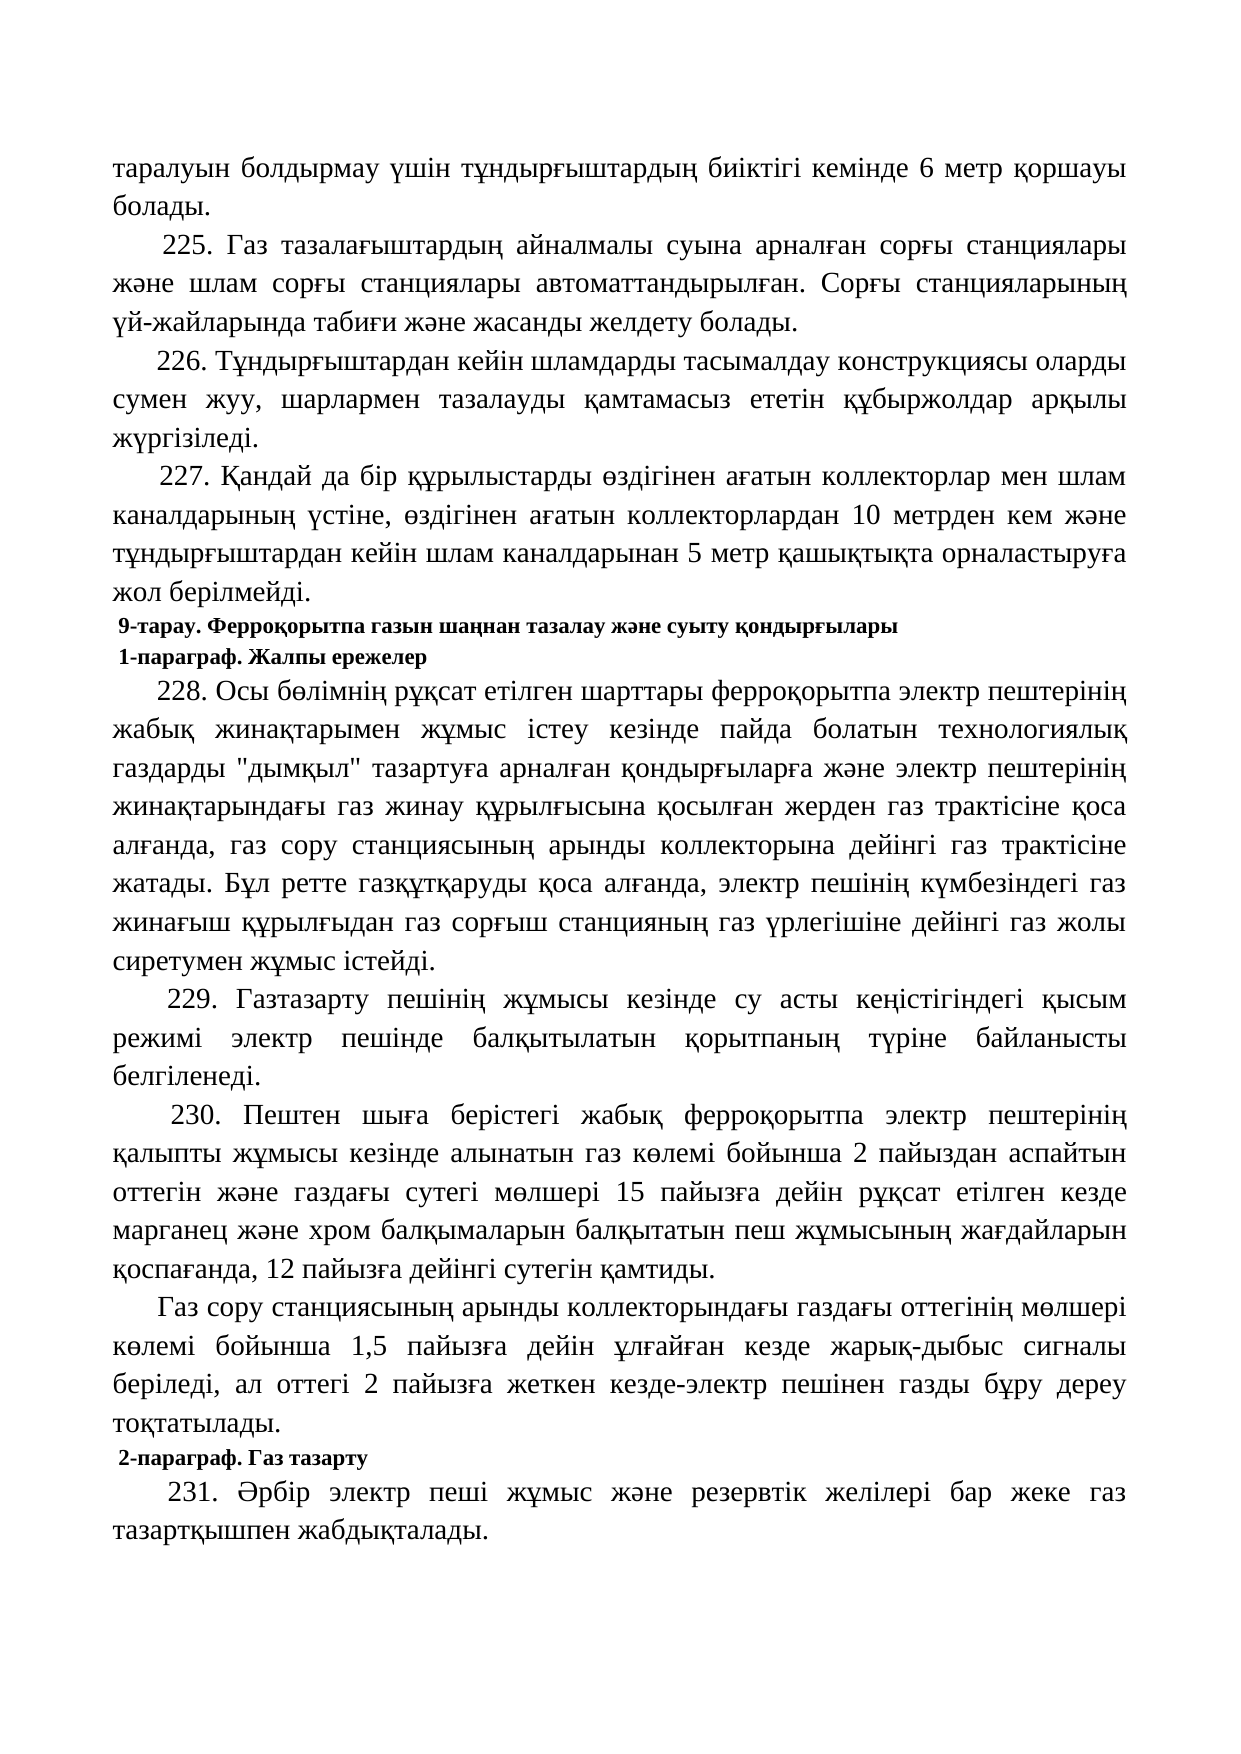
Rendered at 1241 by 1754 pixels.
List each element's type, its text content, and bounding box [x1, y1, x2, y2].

text 227. Қандай да бір құрылыстарды өздігінен ағатын коллекторлар мен шлам каналдарының үстіне, өздігінен ағатын коллекторлардан 10 метрден кем және тұндырғыштардан кейін шлам каналдарынан 5 метр қашықтықта орналастыруға жол берілмейді. [112, 458, 1128, 607]
text 2-параграф. Газ тазарту [112, 1444, 1128, 1470]
text 225. Газ тазалағыштардың айналмалы суына арналған сорғы станциялары және шлам сорғы станциялары автоматтандырылған. Сорғы станцияларының үй-жайларында табиғи және жасанды желдету болады. [112, 227, 1128, 338]
text 9-тарау. Ферроқорытпа газын шаңнан тазалау және суыту қондырғылары [112, 612, 1128, 639]
text 1-параграф. Жалпы ережелер [112, 643, 1128, 669]
text 226. Тұндырғыштардан кейін шламдарды тасымалдау конструкциясы оларды сумен жуу, шарлармен тазалауды қамтамасыз ететін құбыржолдар арқылы жүргізіледі. [112, 343, 1128, 453]
text 231. Әрбір электр пеші жұмыс және резервтік желілері бар жеке газ тазартқышпен жабдықталады. [112, 1474, 1128, 1546]
text 228. Осы бөлімнің рұқсат етілген шарттары ферроқорытпа электр пештерінің жабық жинақтарымен жұмыс істеу кезінде пайда болатын технологиялық газдарды "дымқыл" тазартуға арналған қондырғыларға және электр пештерінің жинақтарындағы газ жинау құрылғысына қосылған жерден газ трактісіне қоса алғанда, газ сору станциясының арынды коллекторына дейінгі газ трактісіне жатады. Бұл ретте газқұтқаруды қоса алғанда, электр пешінің күмбезіндегі газ жинағыш құрылғыдан газ сорғыш станцияның газ үрлегішіне дейінгі газ жолы сиретумен жұмыс істейді. [112, 673, 1128, 976]
text Газ сору станциясының арынды коллекторындағы газдағы оттегінің мөлшері көлемі бойынша 1,5 пайызға дейін ұлғайған кезде жарық-дыбыс сигналы беріледі, ал оттегі 2 пайызға жеткен кезде-электр пешінен газды бұру дереу тоқтатылады. [112, 1289, 1128, 1439]
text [112, 150, 1128, 222]
text 230. Пештен шыға берістегі жабық ферроқорытпа электр пештерінің қалыпты жұмысы кезінде алынатын газ көлемі бойынша 2 пайыздан аспайтын оттегін және газдағы сутегі мөлшері 15 пайызға дейін рұқсат етілген кезде марганец және хром балқымаларын балқытатын пеш жұмысының жағдайларын қоспағанда, 12 пайызға дейінгі сутегін қамтиды. [112, 1097, 1128, 1284]
text 229. Газтазарту пешінің жұмысы кезінде су асты кеңістігіндегі қысым режимі электр пешінде балқытылатын қорытпаның түріне байланысты белгіленеді. [112, 981, 1128, 1092]
